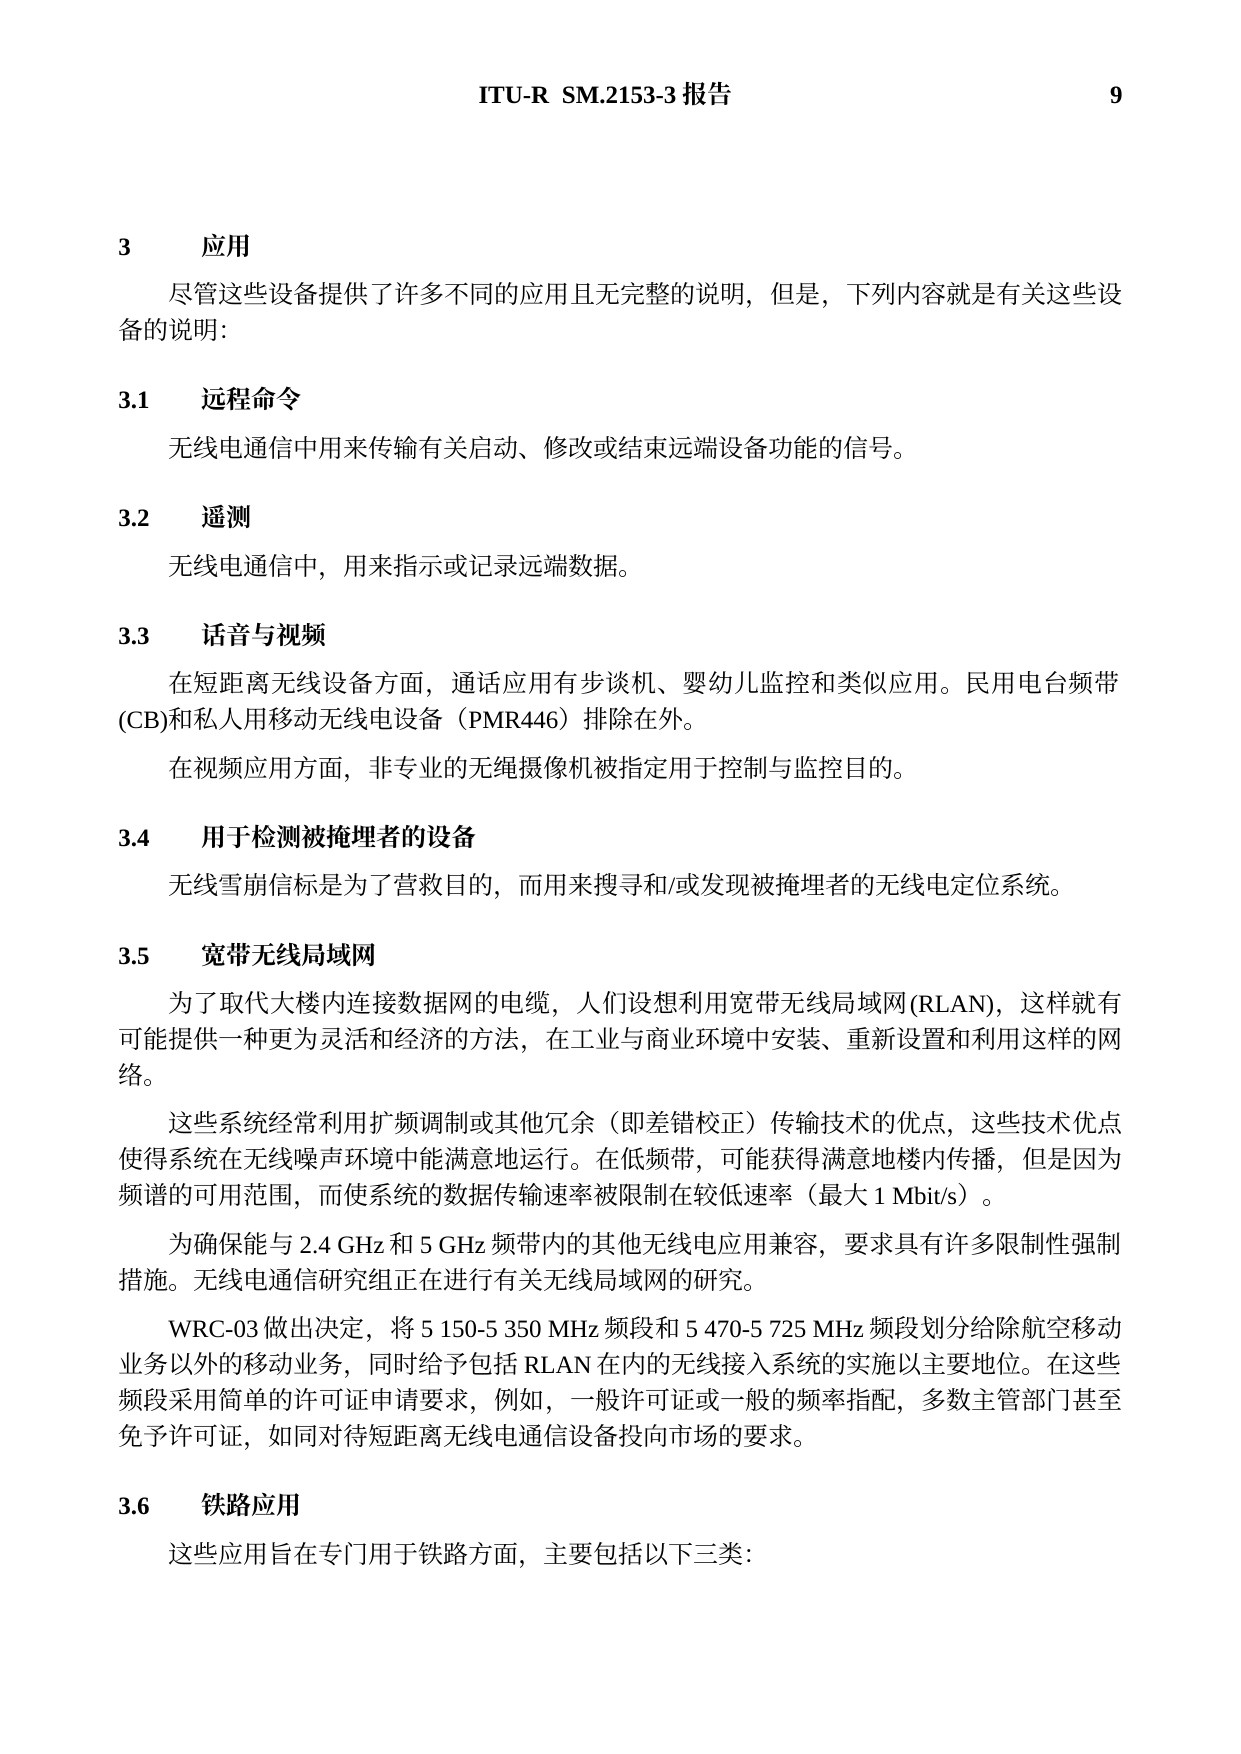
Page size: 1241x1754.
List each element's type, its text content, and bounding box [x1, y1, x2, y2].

text WRC-03做出决定，将5 150-5 350 MHz频段和5 470-5 725 MHz频段划分给除航空移动业务以外的移动业务，同时给予包括RLAN在内的无线接入系统的实施以主要地位。在这些频段采用简单的许可证申请要求，例如，一般许可证或一般的频率指配，多数主管部门甚至免予许可证，如同对待短距离无线电通信设备投向市场的要求。 [118, 1309, 1122, 1452]
subtitle 3.4 用于检测被掩埋者的设备 [118, 818, 1122, 853]
text 这些应用旨在专门用于铁路方面，主要包括以下三类： [118, 1534, 1122, 1570]
text 尽管这些设备提供了许多不同的应用且无完整的说明，但是，下列内容就是有关这些设备的说明： [118, 275, 1122, 347]
subtitle 3.6 铁路应用 [118, 1486, 1122, 1522]
text 无线电通信中，用来指示或记录远端数据。 [118, 546, 1122, 582]
text 为了取代大楼内连接数据网的电缆，人们设想利用宽带无线局域网(RLAN)，这样就有可能提供一种更为灵活和经济的方法，在工业与商业环境中安装、重新设置和利用这样的网络。 [118, 984, 1122, 1092]
text 这些系统经常利用扩频调制或其他冗余（即差错校正）传输技术的优点，这些技术优点使得系统在无线噪声环境中能满意地运行。在低频带，可能获得满意地楼内传播，但是因为频谱的可用范围，而使系统的数据传输速率被限制在较低速率（最大1 Mbit/s）。 [118, 1104, 1122, 1212]
subtitle 3 应用 [118, 226, 1122, 262]
subtitle 3.5 宽带无线局域网 [118, 935, 1122, 971]
text 为确保能与2.4 GHz和5 GHz频带内的其他无线电应用兼容，要求具有许多限制性强制措施。无线电通信研究组正在进行有关无线局域网的研究。 [118, 1224, 1122, 1296]
text 在视频应用方面，非专业的无绳摄像机被指定用于控制与监控目的。 [118, 748, 1122, 784]
subtitle 3.3 话音与视频 [118, 616, 1122, 651]
subtitle 3.1 远程命令 [118, 380, 1122, 416]
text 无线电通信中用来传输有关启动、修改或结束远端设备功能的信号。 [118, 428, 1122, 464]
subtitle 3.2 遥测 [118, 498, 1122, 534]
text 无线雪崩信标是为了营救目的，而用来搜寻和/或发现被掩埋者的无线电定位系统。 [118, 866, 1122, 902]
text 在短距离无线设备方面，通话应用有步谈机、婴幼儿监控和类似应用。民用电台频带(CB)和私人用移动无线电设备（PMR446）排除在外。 [118, 664, 1122, 736]
